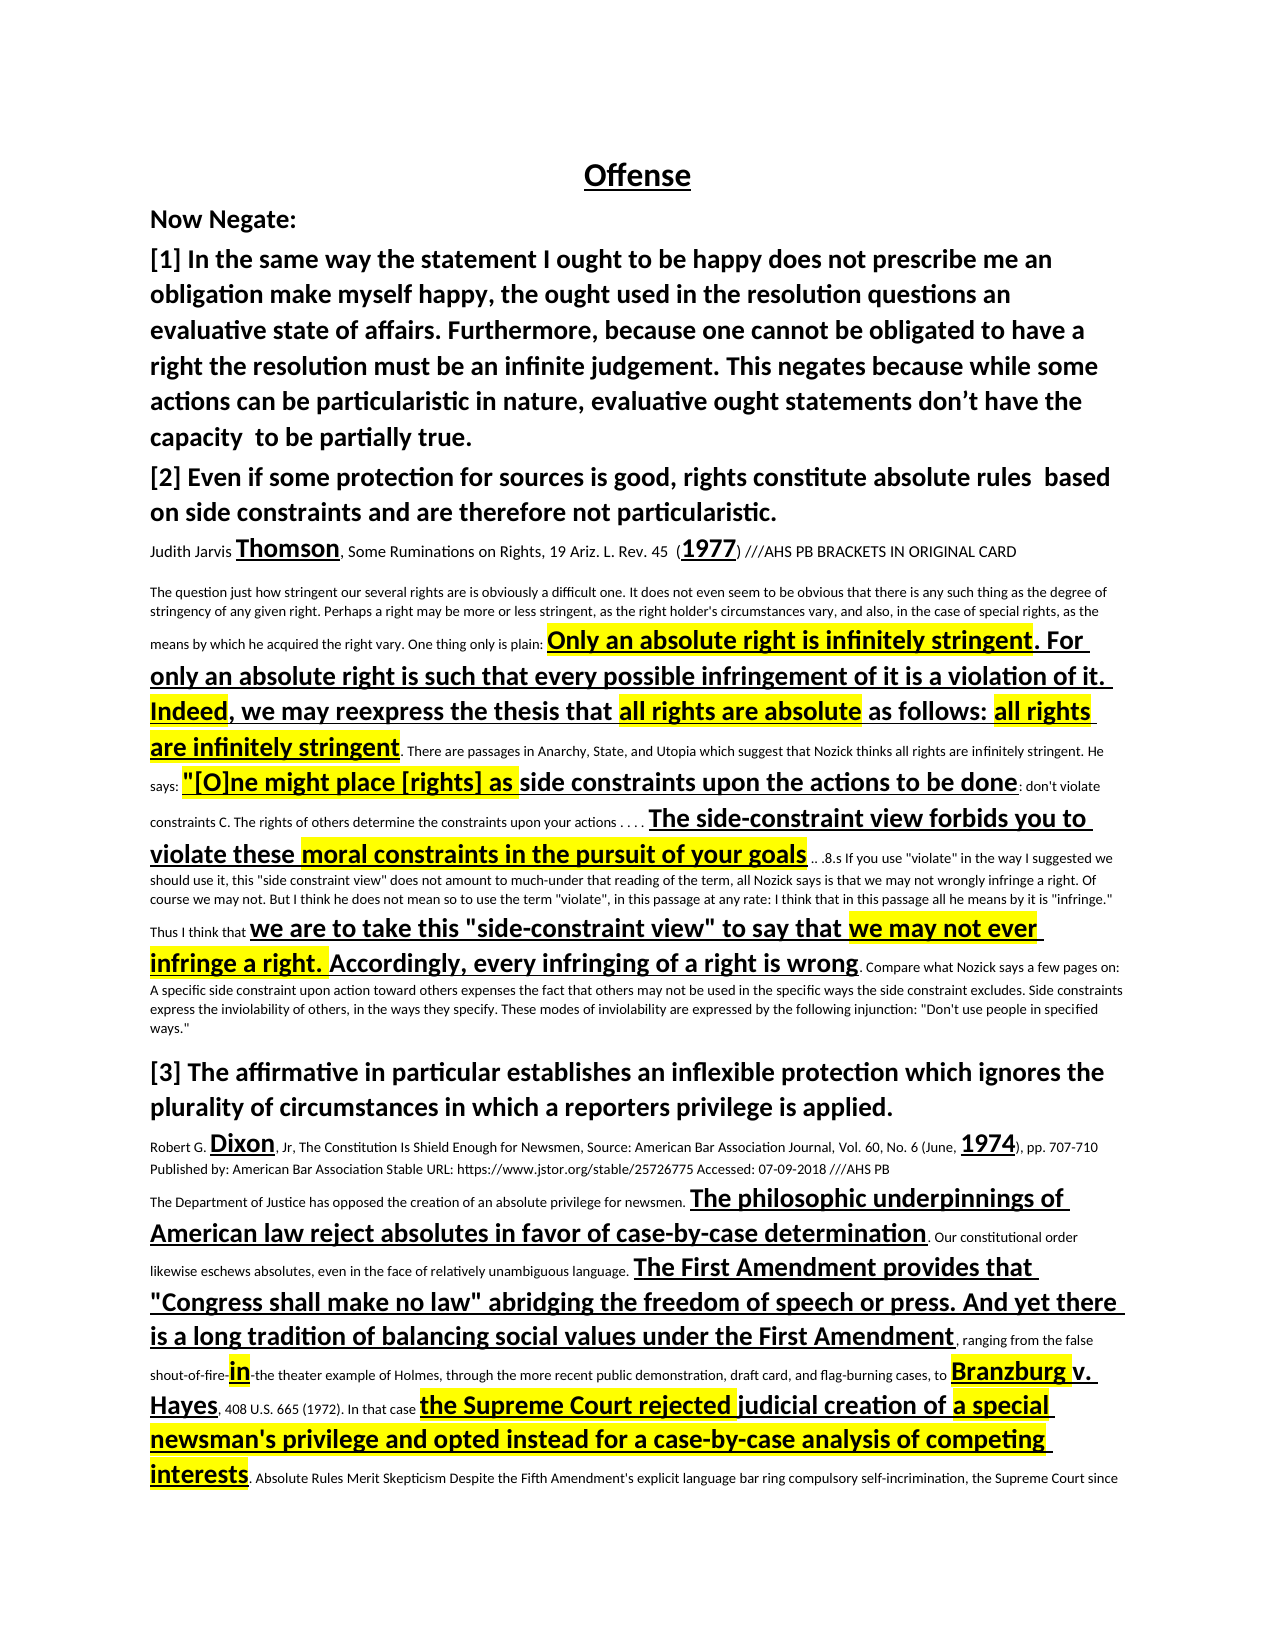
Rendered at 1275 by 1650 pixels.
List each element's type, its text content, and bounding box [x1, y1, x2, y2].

subtitle [1] In the same way the statement I ought to be happy does not prescribe me an obligation make myself happy, the ought used in the resolution questions an evaluative state of affairs. Furthermore, because one cannot be obligated to have a right the resolution must be an infinite judgement. This negates because while some actions can be particularistic in nature, evaluative ought statements don’t have the capacity to be partially true. [150, 242, 1125, 453]
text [150, 1315, 1125, 1490]
subtitle Offense [150, 154, 1125, 195]
text Judith Jarvis Thomson, Some Ruminations on Rights, 19 Ariz. L. Rev. 45 (1977) ///AHS PB BRACKETS IN ORIGINAL CARD [150, 531, 1125, 564]
subtitle [3] The affirmative in particular establishes an inflexible protection which ignores the plurality of circumstances in which a reporters privilege is applied. Robert G. Dixon, Jr, The Constitution Is Shield Enough for Newsmen, Source: American Bar Association Journal, Vol. 60, No. 6 (June, 1974), pp. 707-710 Published by: American Bar Association Stable URL: https://www.jstor.org/stable/25726775 Accessed: 07-09-2018 ///AHS PB [150, 1055, 1125, 1178]
subtitle [2] Even if some protection for sources is good, rights constitute absolute rules based on side constraints and are therefore not particularistic. [150, 460, 1125, 529]
text The question just how stringent our several rights are is obviously a difficult one. It does not even seem to be obvious that there is any such thing as the degree of stringency of any given right. Perhaps a right may be more or less stringent, as the right holder's circumstances vary, and also, in the case of special rights, as the means by which he acquired the right vary. One thing only is plain: Only an absolute right is infinitely stringent. For only an absolute right is such that every possible infringement of it is a violation of it. Indeed, we may reexpress the thesis that all rights are absolute as follows: all rights are infinitely stringent. There are passages in Anarchy, State, and Utopia which suggest that Nozick thinks all rights are infinitely stringent. He says: "[O]ne might place [rights] as side constraints upon the actions to be done: don't violate constraints C. The rights of others determine the constraints upon your actions . . . . The side-constraint view forbids you to violate these moral constraints in the pursuit of your goals .. .8.s If you use "violate" in the way I suggested we should use it, this "side constraint view" does not amount to much-under that reading of the term, all Nozick says is that we may not wrongly infringe a right. Of course we may not. But I think he does not mean so to use the term "violate", in this passage at any rate: I think that in this passage all he means by it is "infringe." Thus I think that we are to take this "side-constraint view" to say that we may not ever infringe a right. Accordingly, every infringing of a right is wrong. Compare what Nozick says a few pages on: A specific side constraint upon action toward others expenses the fact that others may not be used in the specific ways the side constraint excludes. Side constraints express the inviolability of others, in the ways they specify. These modes of inviolability are expressed by the following injunction: "Don't use people in specified ways." [150, 583, 1125, 1037]
subtitle Now Negate: [150, 202, 1125, 235]
